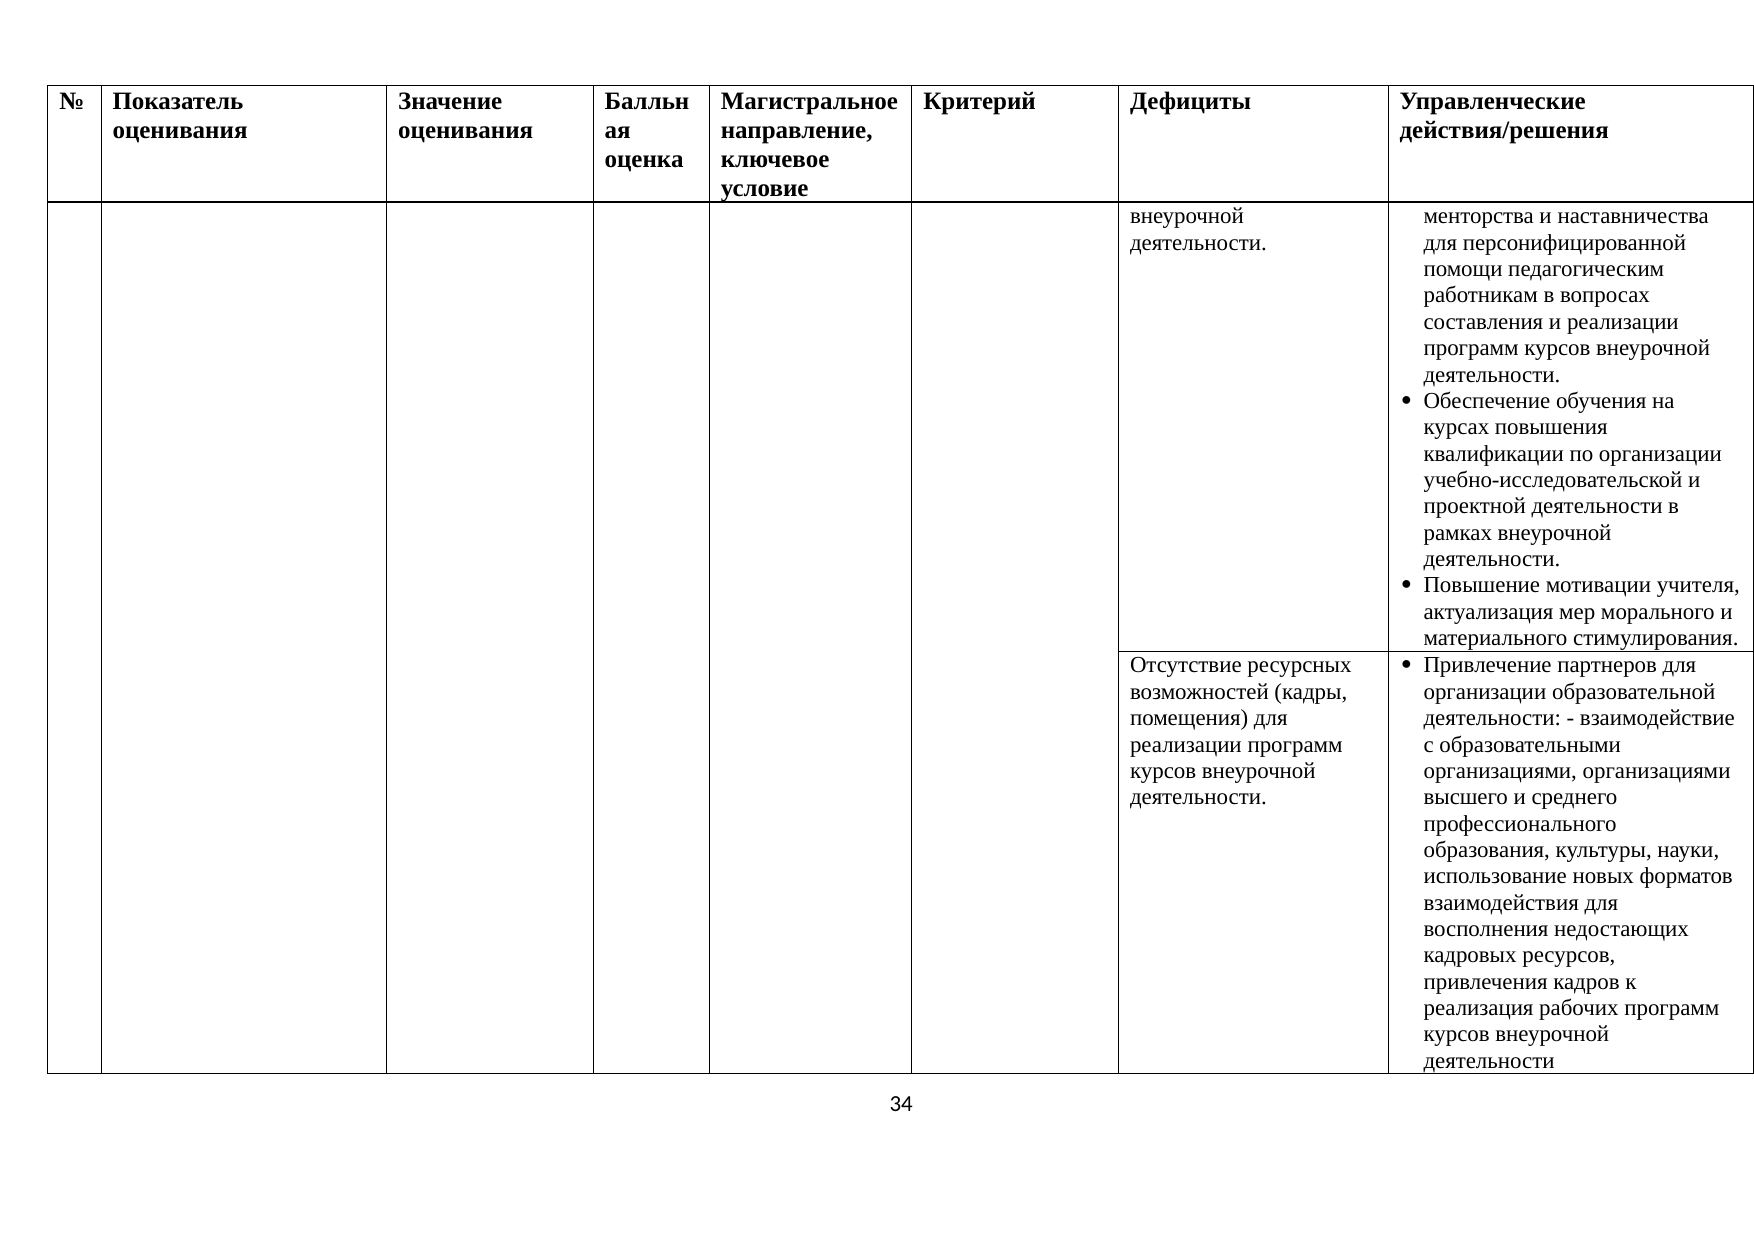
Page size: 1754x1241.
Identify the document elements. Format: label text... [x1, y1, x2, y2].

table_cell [1389, 203, 1753, 651]
table_header Критерий [912, 86, 1118, 201]
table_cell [1119, 203, 1388, 651]
table_header Управленческие действия/решения [1389, 86, 1753, 201]
table_header № [48, 86, 101, 201]
table_header Дефициты [1119, 86, 1388, 201]
table_header Показатель оценивания [102, 86, 386, 201]
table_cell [1119, 652, 1388, 1073]
table_header Балльная оценка [594, 86, 709, 201]
table_header Значение оценивания [387, 86, 593, 201]
table_header Магистральное направление, ключевое условие [710, 86, 911, 201]
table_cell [1389, 652, 1753, 1073]
